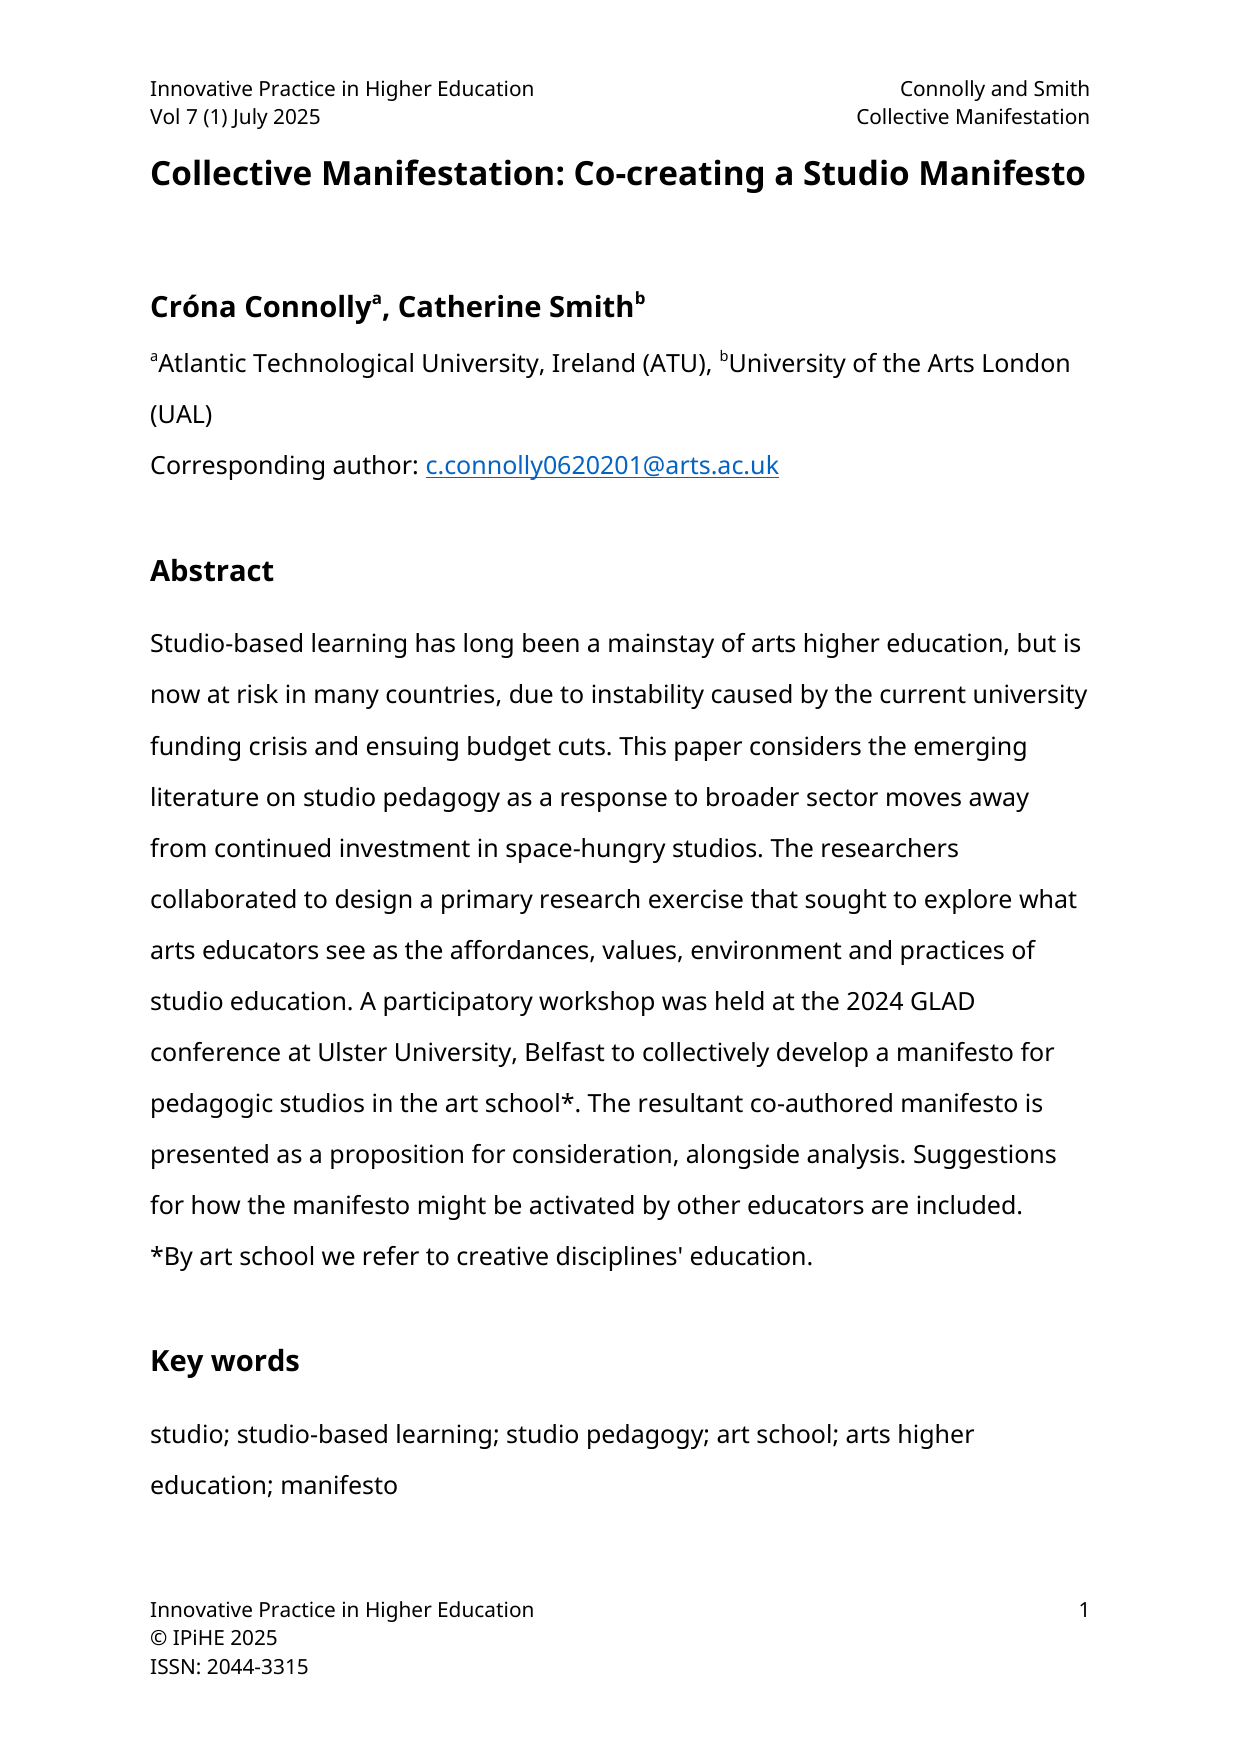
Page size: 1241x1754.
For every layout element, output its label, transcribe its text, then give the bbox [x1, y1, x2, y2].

text aAtlantic Technological University, Ireland (ATU), bUniversity of the Arts London (UAL) [150, 346, 1090, 431]
text studio; studio-based learning; studio pedagogy; art school; arts higher education; manifesto [150, 1417, 1090, 1502]
text Cróna Connollya, Catherine Smithb [150, 286, 1090, 326]
text Abstract [150, 550, 1090, 589]
text Collective Manifestation: Co-creating a Studio Manifesto [150, 150, 1090, 195]
text Studio-based learning has long been a mainstay of arts higher education, but is now at risk in many countries, due to instability caused by the current university funding crisis and ensuing budget cuts. This paper considers the emerging literature on studio pedagogy as a response to broader sector moves away from continued investment in space-hungry studios. The researchers collaborated to design a primary research exercise that sought to explore what arts educators see as the affordances, values, environment and practices of studio education. A participatory workshop was held at the 2024 GLAD conference at Ulster University, Belfast to collectively develop a manifesto for pedagogic studios in the art school*. The resultant co-authored manifesto is presented as a proposition for consideration, alongside analysis. Suggestions for how the manifesto might be activated by other educators are included. [150, 626, 1090, 1222]
text Key words [150, 1341, 1090, 1380]
text Corresponding author: c.connolly0620201@arts.ac.uk [150, 448, 1090, 482]
text *By art school we refer to creative disciplines' education. [150, 1238, 1090, 1273]
